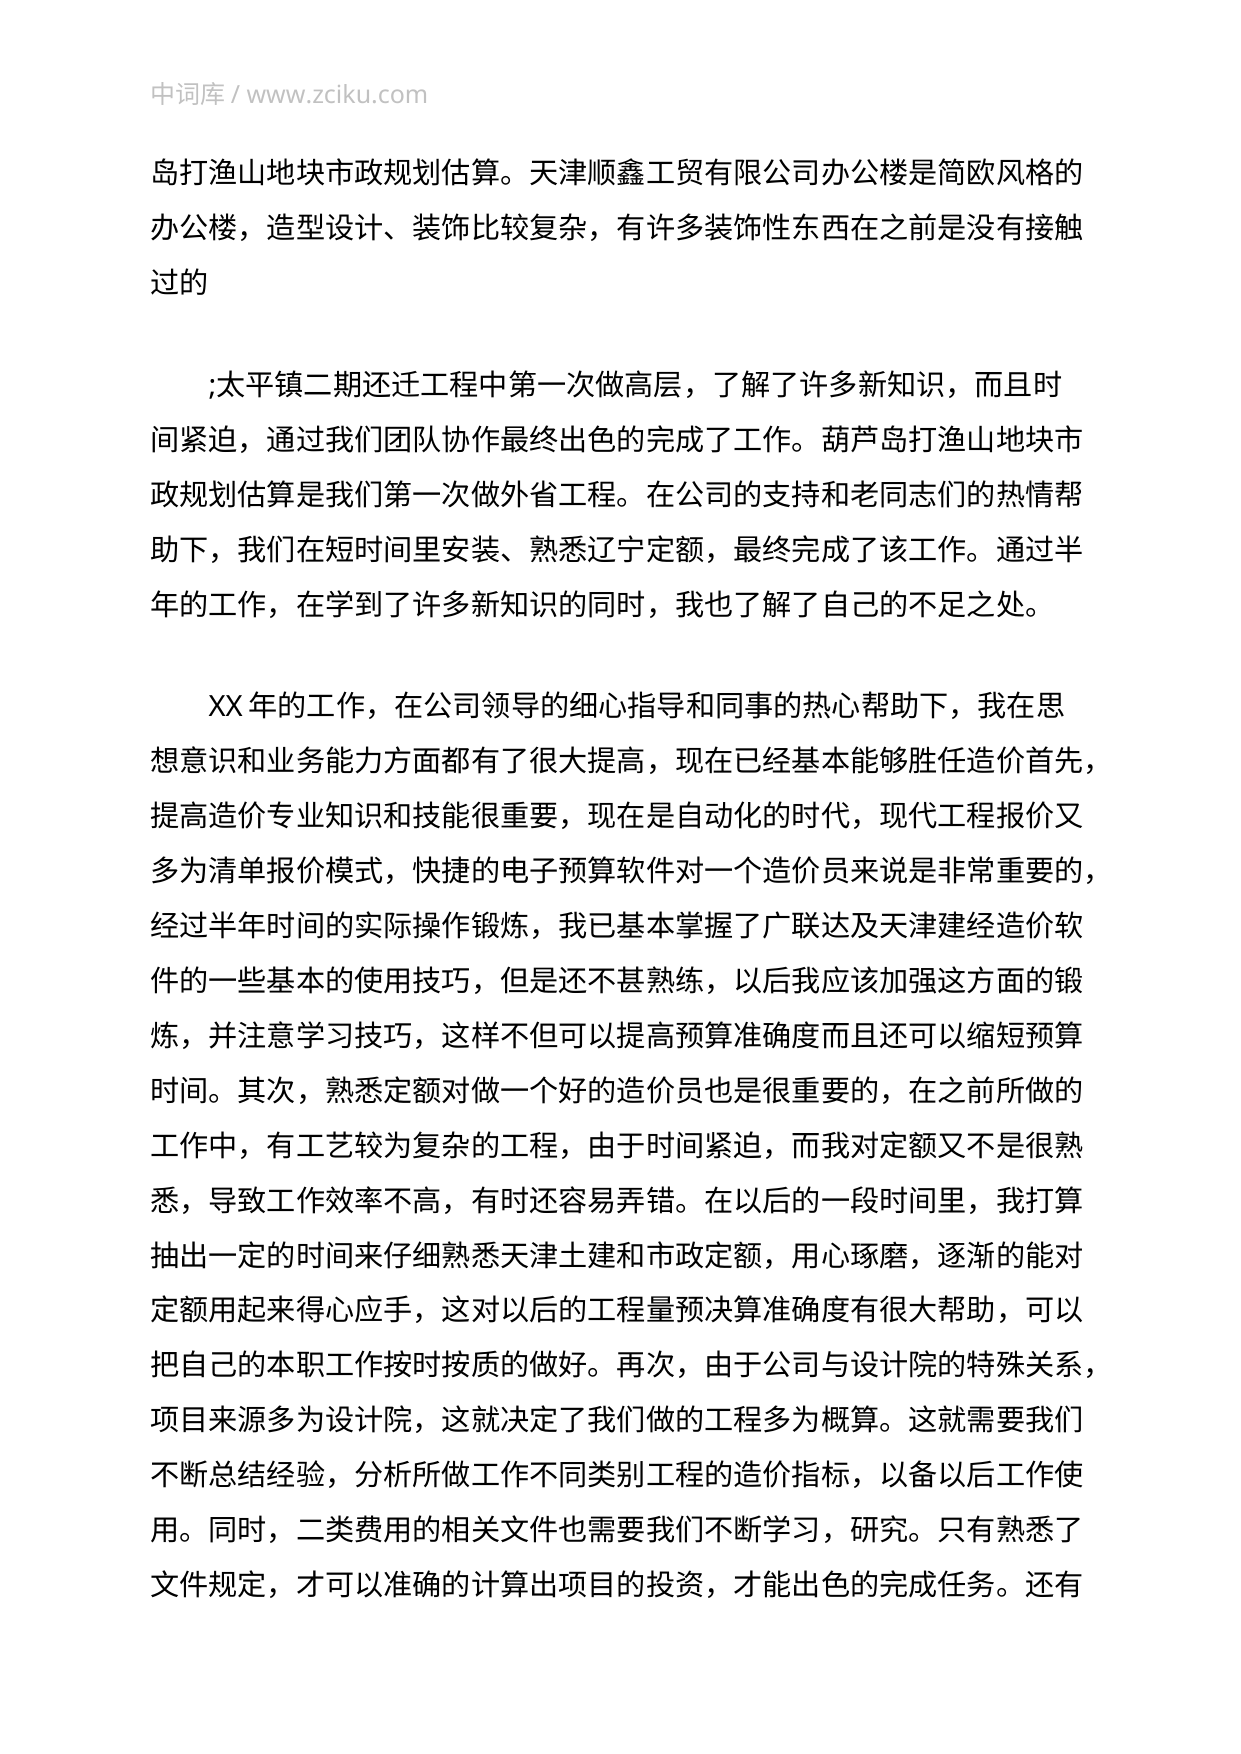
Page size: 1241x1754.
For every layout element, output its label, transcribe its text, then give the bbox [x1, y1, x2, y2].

text ;太平镇二期还迁工程中第一次做高层，了解了许多新知识，而且时间紧迫，通过我们团队协作最终出色的完成了工作。葫芦岛打渔山地块市政规划估算是我们第一次做外省工程。在公司的支持和老同志们的热情帮助下，我们在短时间里安装、熟悉辽宁定额，最终完成了该工作。通过半年的工作，在学到了许多新知识的同时，我也了解了自己的不足之处。 [150, 362, 1090, 623]
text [150, 683, 1090, 1604]
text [150, 150, 1090, 302]
